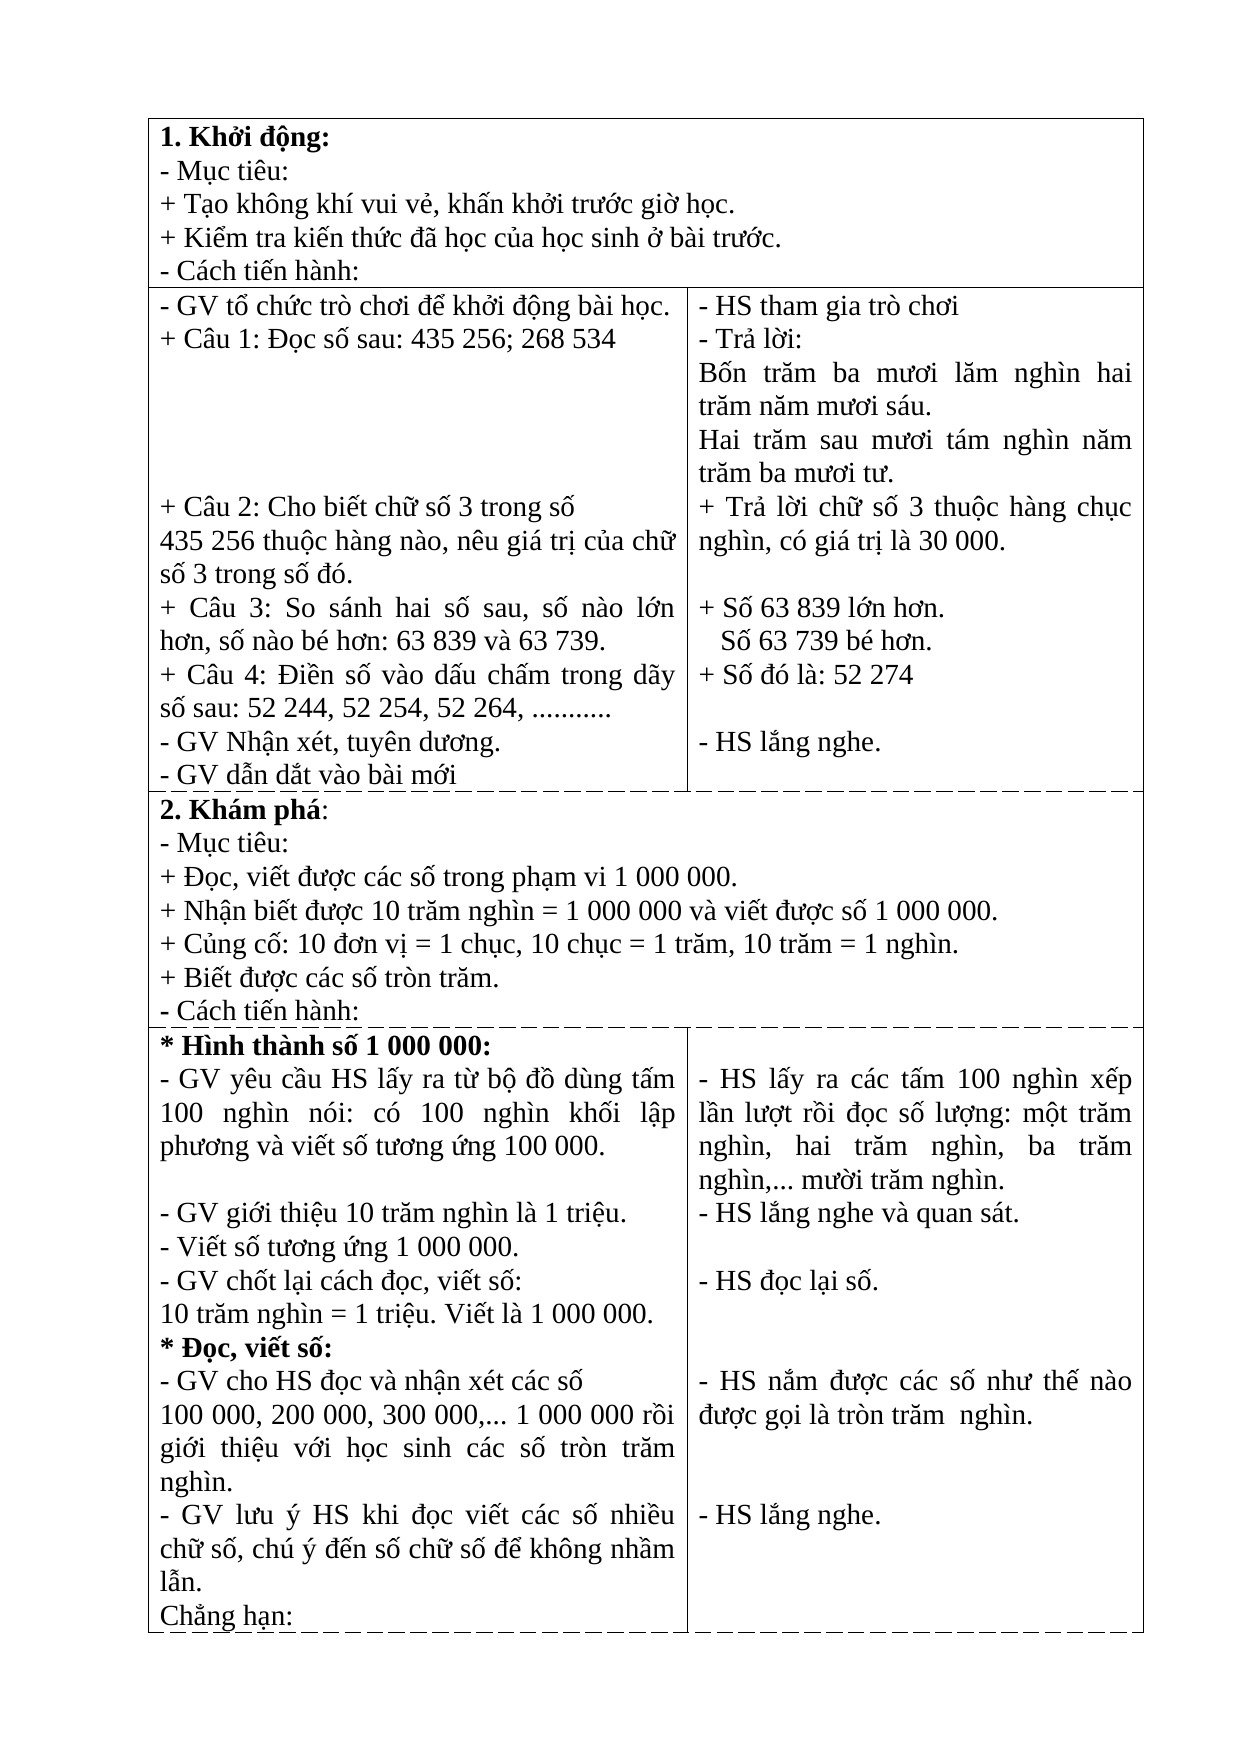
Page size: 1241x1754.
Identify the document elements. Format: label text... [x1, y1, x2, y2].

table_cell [688, 1027, 1143, 1632]
table_cell - GV tổ chức trò chơi để khởi động bài học. + Câu 1: Đọc số sau: 435 256; 268 534 + Câu 2: Cho biết chữ số 3 trong số 435 256 thuộc hàng nào, nêu giá trị của chữ số 3 trong số đó. + Câu 3: So sánh hai số sau, số nào lớn hơn, số nào bé hơn: 63 839 và 63 739. + Câu 4: Điền số vào dấu chấm trong dãy số sau: 52 244, 52 254, 52 264, ........... - GV Nhận xét, tuyên dương. - GV dẫn dắt vào bài mới [149, 288, 687, 791]
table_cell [149, 1027, 687, 1632]
table_cell - HS tham gia trò chơi - Trả lời: Bốn trăm ba mươi lăm nghìn hai trăm năm mươi sáu. Hai trăm sau mươi tám nghìn năm trăm ba mươi tư. + Trả lời chữ số 3 thuộc hàng chục nghìn, có giá trị là 30 000. + Số 63 839 lớn hơn. Số 63 739 bé hơn. + Số đó là: 52 274 - HS lắng nghe. [688, 288, 1143, 791]
table_cell 1. Khởi động: - Mục tiêu: + Tạo không khí vui vẻ, khấn khởi trước giờ học. + Kiểm tra kiến thức đã học của học sinh ở bài trước. - Cách tiến hành: [149, 119, 1143, 287]
table_cell 2. Khám phá: - Mục tiêu: + Đọc, viết được các số trong phạm vi 1 000 000. + Nhận biết được 10 trăm nghìn = 1 000 000 và viết được số 1 000 000. + Củng cố: 10 đơn vị = 1 chục, 10 chục = 1 trăm, 10 trăm = 1 nghìn. + Biết được các số tròn trăm. - Cách tiến hành: [149, 791, 1143, 1027]
